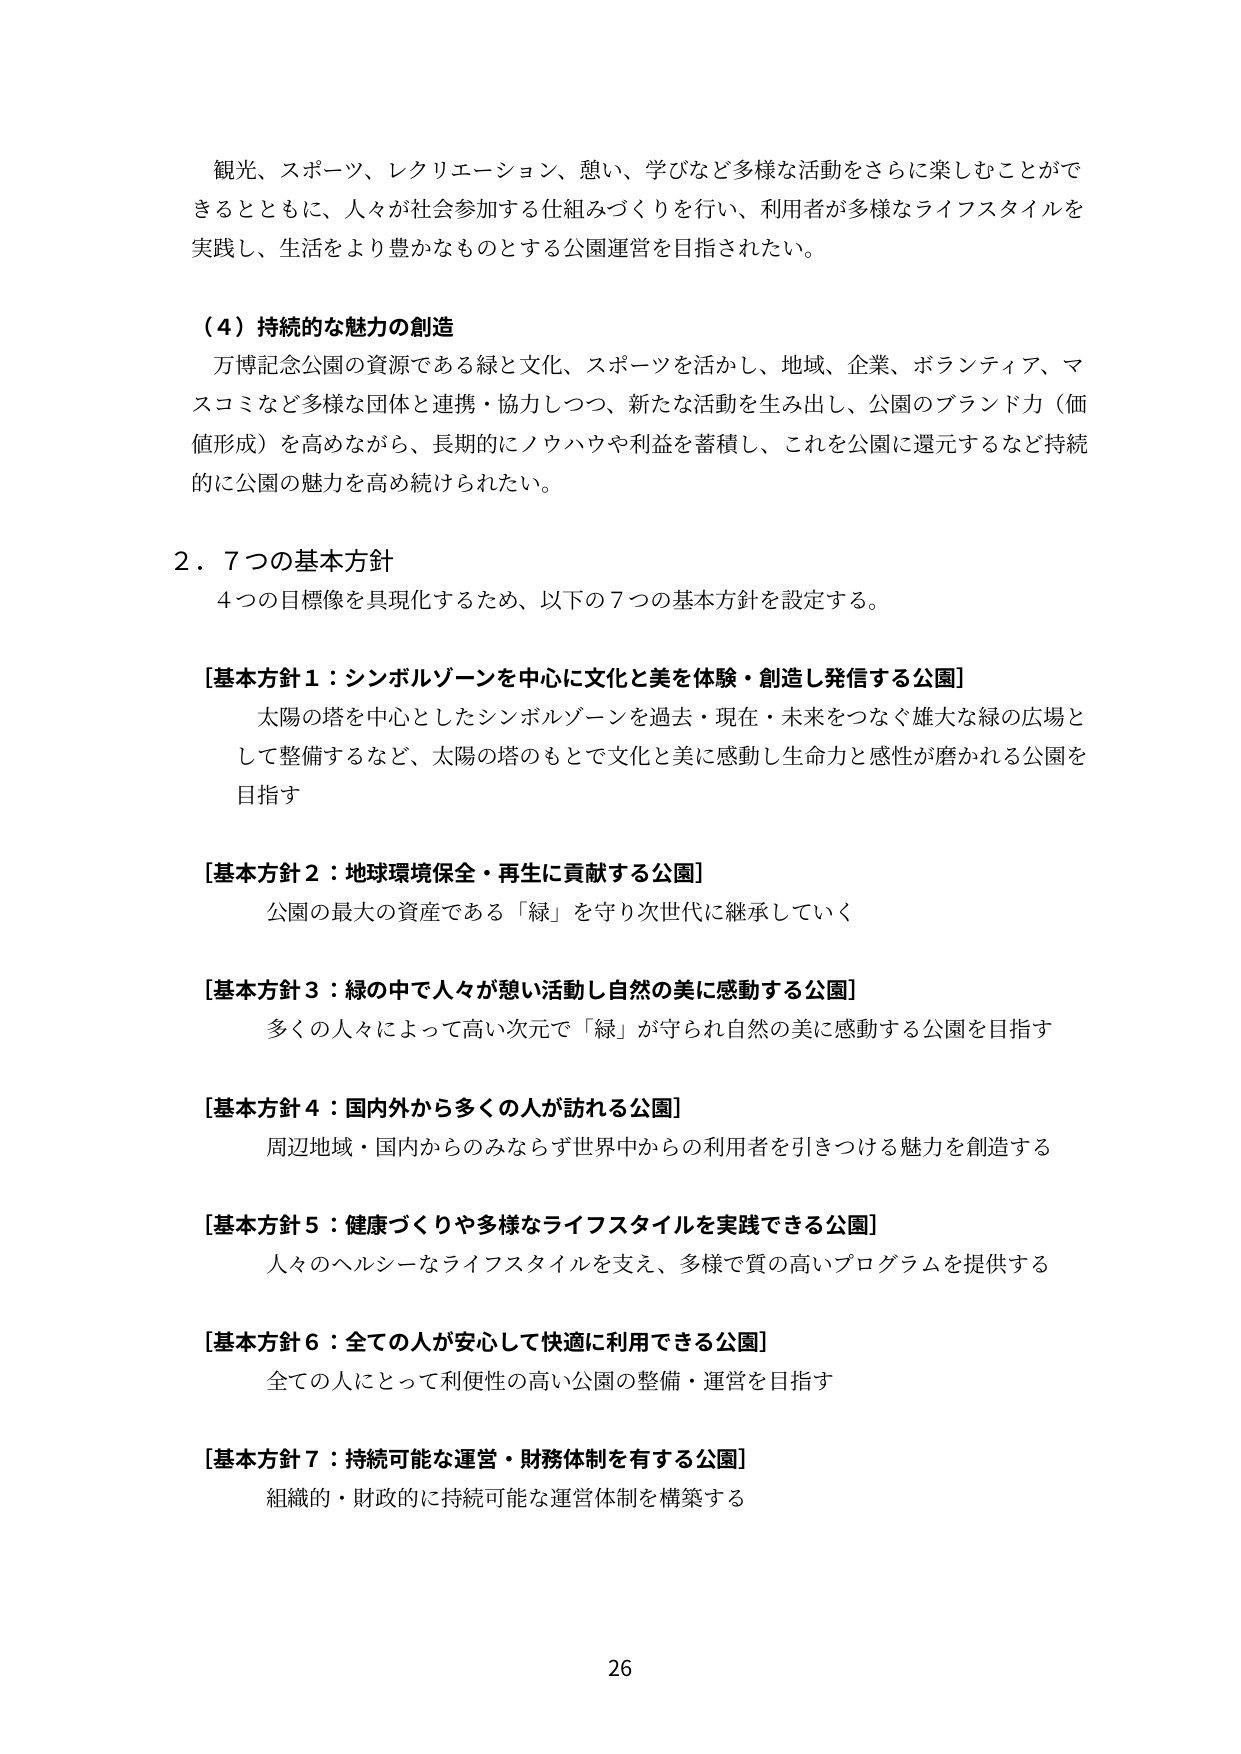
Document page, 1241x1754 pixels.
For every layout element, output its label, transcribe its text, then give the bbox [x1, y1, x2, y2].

text ［基本方針５：健康づくりや多様なライフスタイルを実践できる公園］ [148, 1204, 1092, 1243]
text 観光、スポーツ、レクリエーション、憩い、学びなど多様な活動をさらに楽しむことができるとともに、人々が社会参加する仕組みづくりを行い、利用者が多様なライフスタイルを実践し、生活をより豊かなものとする公園運営を目指されたい。 [191, 149, 1092, 267]
text ［基本方針６：全ての人が安心して快適に利用できる公園］ [148, 1321, 1092, 1361]
text ［基本方針１：シンボルゾーンを中心に文化と美を体験・創造し発信する公園］ [191, 657, 1092, 696]
text ［基本方針３：緑の中で人々が憩い活動し自然の美に感動する公園］ [148, 970, 1092, 1009]
text 公園の最大の資産である「緑」を守り次世代に継承していく [235, 892, 1092, 931]
text ［基本方針７：持続可能な運営・財務体制を有する公園］ [148, 1439, 1092, 1478]
text ４つの目標像を具現化するため、以下の７つの基本方針を設定する。 [191, 579, 1092, 618]
text 太陽の塔を中心としたシンボルゾーンを過去・現在・未来をつなぐ雄大な緑の広場として整備するなど、太陽の塔のもとで文化と美に感動し生命力と感性が磨かれる公園を目指す [235, 696, 1092, 814]
text （４）持続的な魅力の創造 [148, 306, 1092, 345]
text 人々のヘルシーなライフスタイルを支え、多様で質の高いプログラムを提供する [235, 1243, 1092, 1282]
text ［基本方針２：地球環境保全・再生に貢献する公園］ [148, 853, 1092, 892]
text 万博記念公園の資源である緑と文化、スポーツを活かし、地域、企業、ボランティア、マスコミなど多様な団体と連携・協力しつつ、新たな活動を生み出し、公園のブランド力（価値形成）を高めながら、長期的にノウハウや利益を蓄積し、これを公園に還元するなど持続的に公園の魅力を高め続けられたい。 [191, 345, 1092, 501]
text ［基本方針４：国内外から多くの人が訪れる公園］ [148, 1087, 1092, 1126]
text 組織的・財政的に持続可能な運営体制を構築する [235, 1478, 1092, 1517]
subtitle ２．７つの基本方針 [148, 540, 1092, 579]
text 多くの人々によって高い次元で「緑」が守られ自然の美に感動する公園を目指す [235, 1009, 1092, 1048]
text 周辺地域・国内からのみならず世界中からの利用者を引きつける魅力を創造する [235, 1126, 1092, 1165]
text 全ての人にとって利便性の高い公園の整備・運営を目指す [235, 1361, 1092, 1399]
